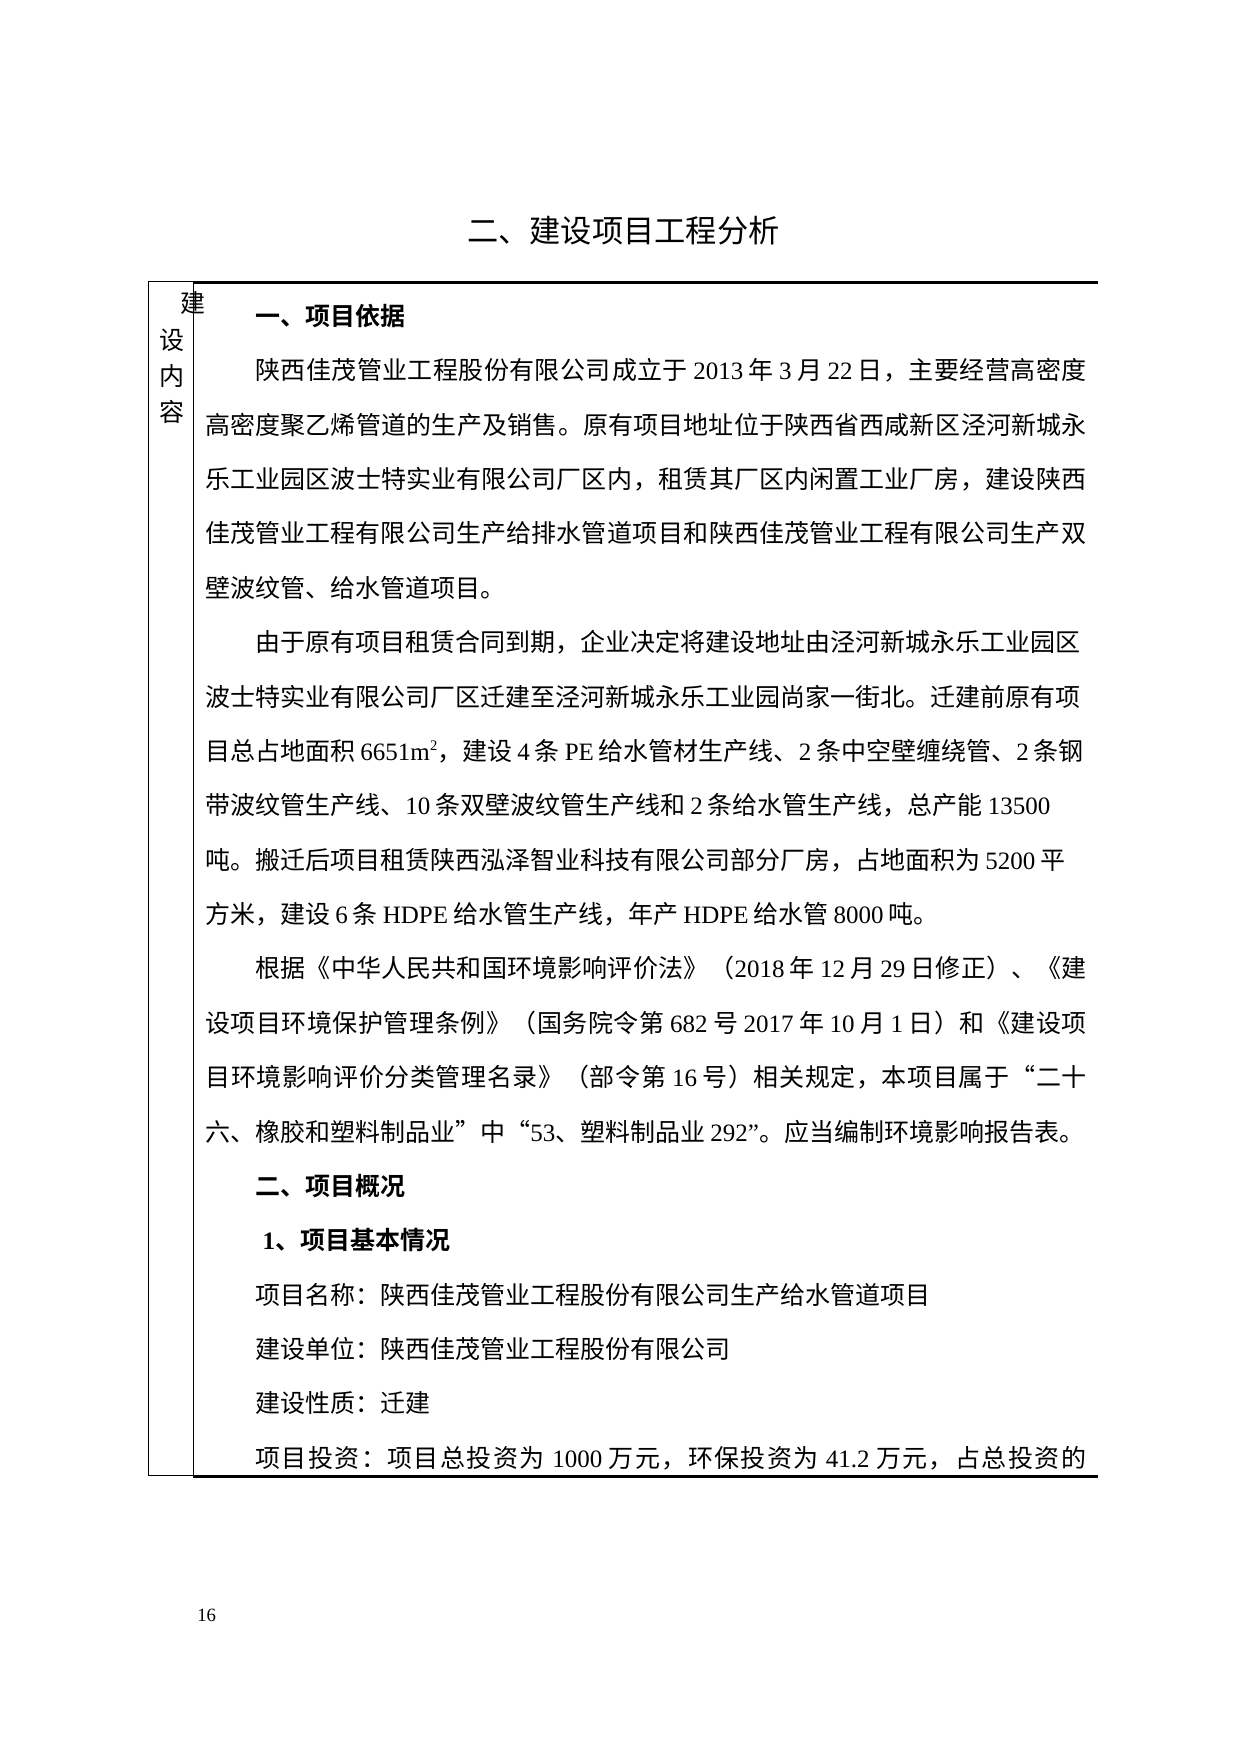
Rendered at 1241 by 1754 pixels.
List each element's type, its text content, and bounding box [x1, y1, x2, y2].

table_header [194, 284, 1098, 1474]
table_header 建设内容 [149, 282, 193, 1474]
text 二、建设项目工程分析 [159, 206, 1087, 252]
